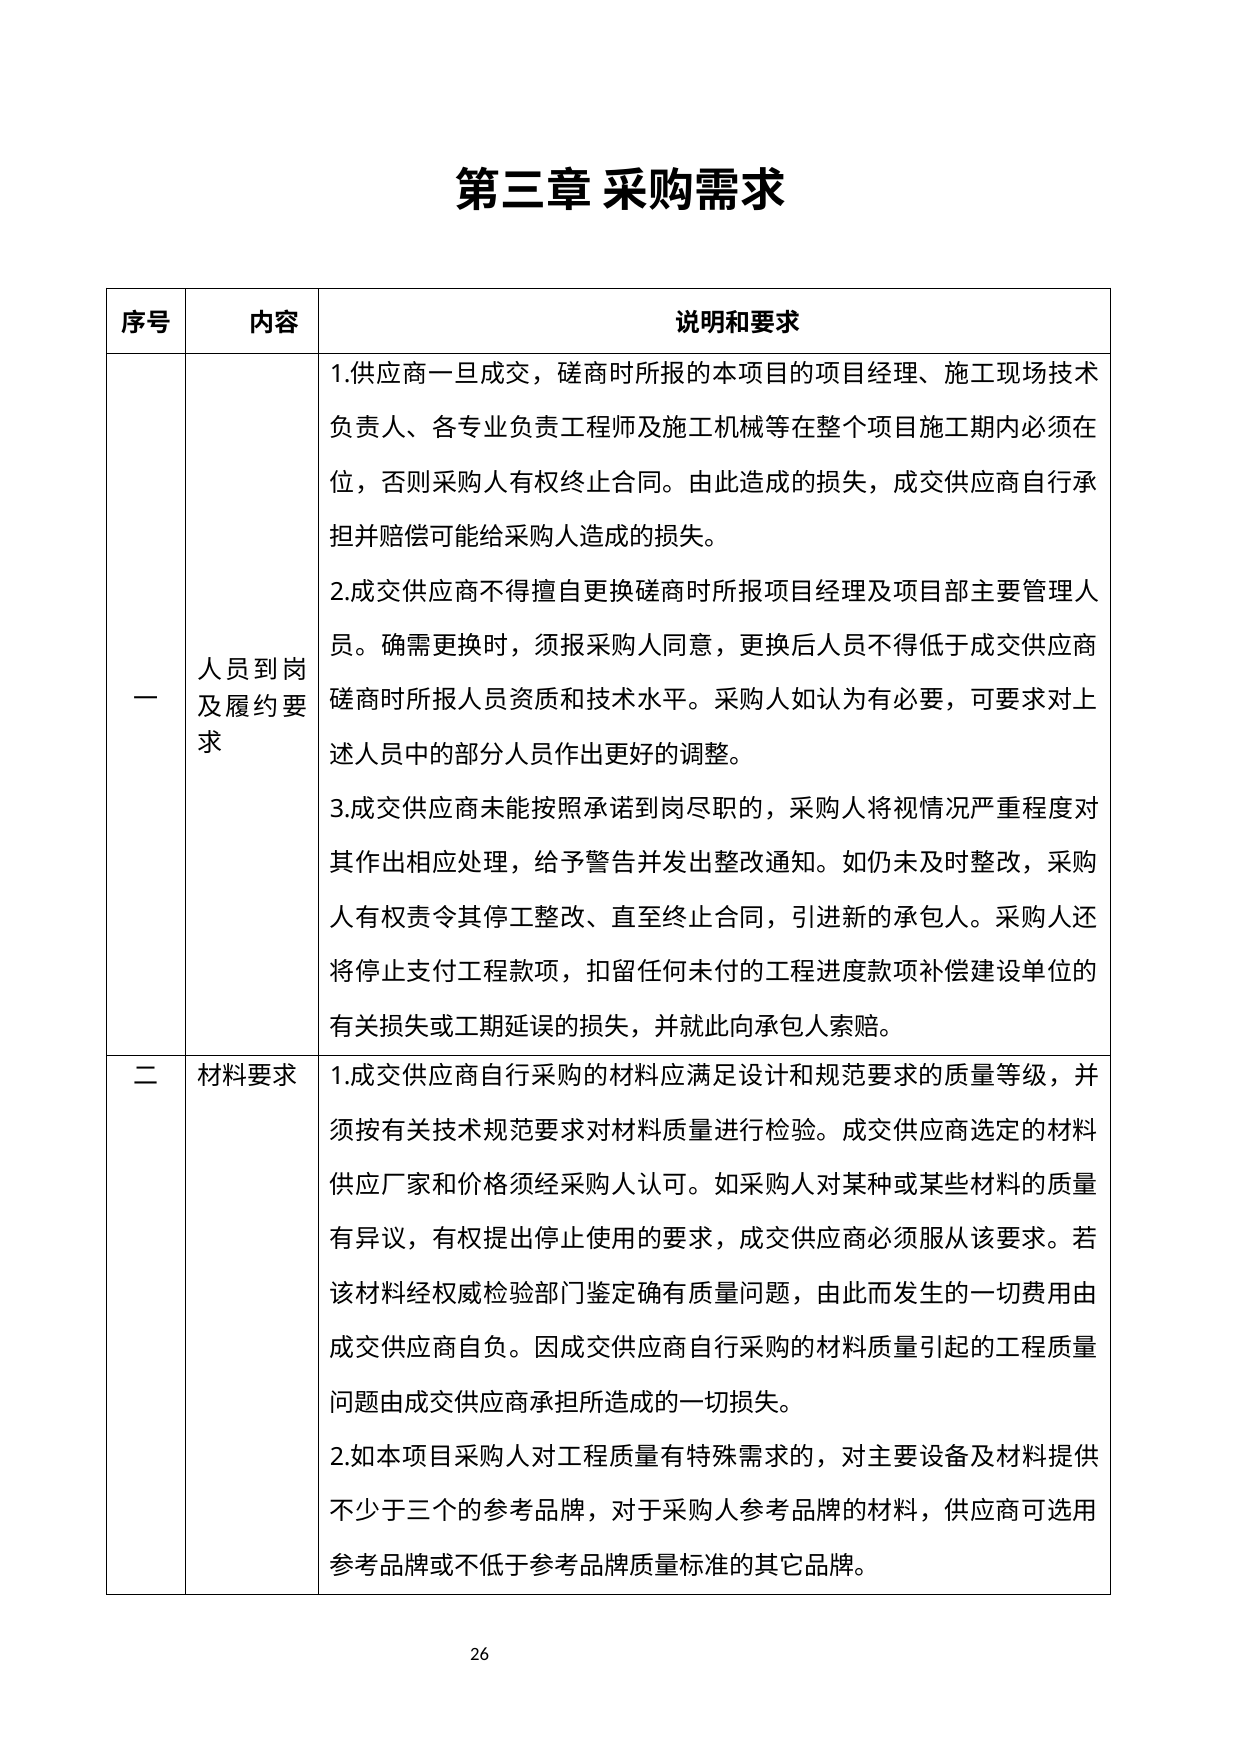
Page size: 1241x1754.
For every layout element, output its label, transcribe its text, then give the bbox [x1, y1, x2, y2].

table_header 序号 [107, 289, 185, 352]
subtitle 第三章 采购需求 [118, 153, 1122, 220]
table_cell [107, 1056, 185, 1594]
table_cell 人员到岗及履约要求 [186, 354, 318, 1055]
table_header 内容 [186, 289, 318, 352]
table_cell 供应商一旦成交，磋商时所报的本项目的项目经理、施工现场技术负责人、各专业负责工程师及施工机械等在整个项目施工期内必须在位，否则采购人有权终止合同。由此造成的损失，成交供应商自行承担并赔偿可能给采购人造成的损失。 成交供应商不得擅自更换磋商时所报项目经理及项目部主要管理人员。确需更换时，须报采购人同意，更换后人员不得低于成交供应商磋商时所报人员资质和技术水平。采购人如认为有必要，可要求对上述人员中的部分人员作出更好的调整。 成交供应商未能按照承诺到岗尽职的，采购人将视情况严重程度对其作出相应处理，给予警告并发出整改通知。如仍未及时整改，采购人有权责令其停工整改、直至终止合同，引进新的承包人。采购人还将停止支付工程款项，扣留任何未付的工程进度款项补偿建设单位的有关损失或工期延误的损失，并就此向承包人索赔。 [319, 354, 1110, 1055]
table_cell 材料要求 [186, 1056, 318, 1594]
table_cell [107, 354, 185, 1055]
table_header 说明和要求 [319, 289, 1110, 352]
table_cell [319, 1056, 1110, 1594]
